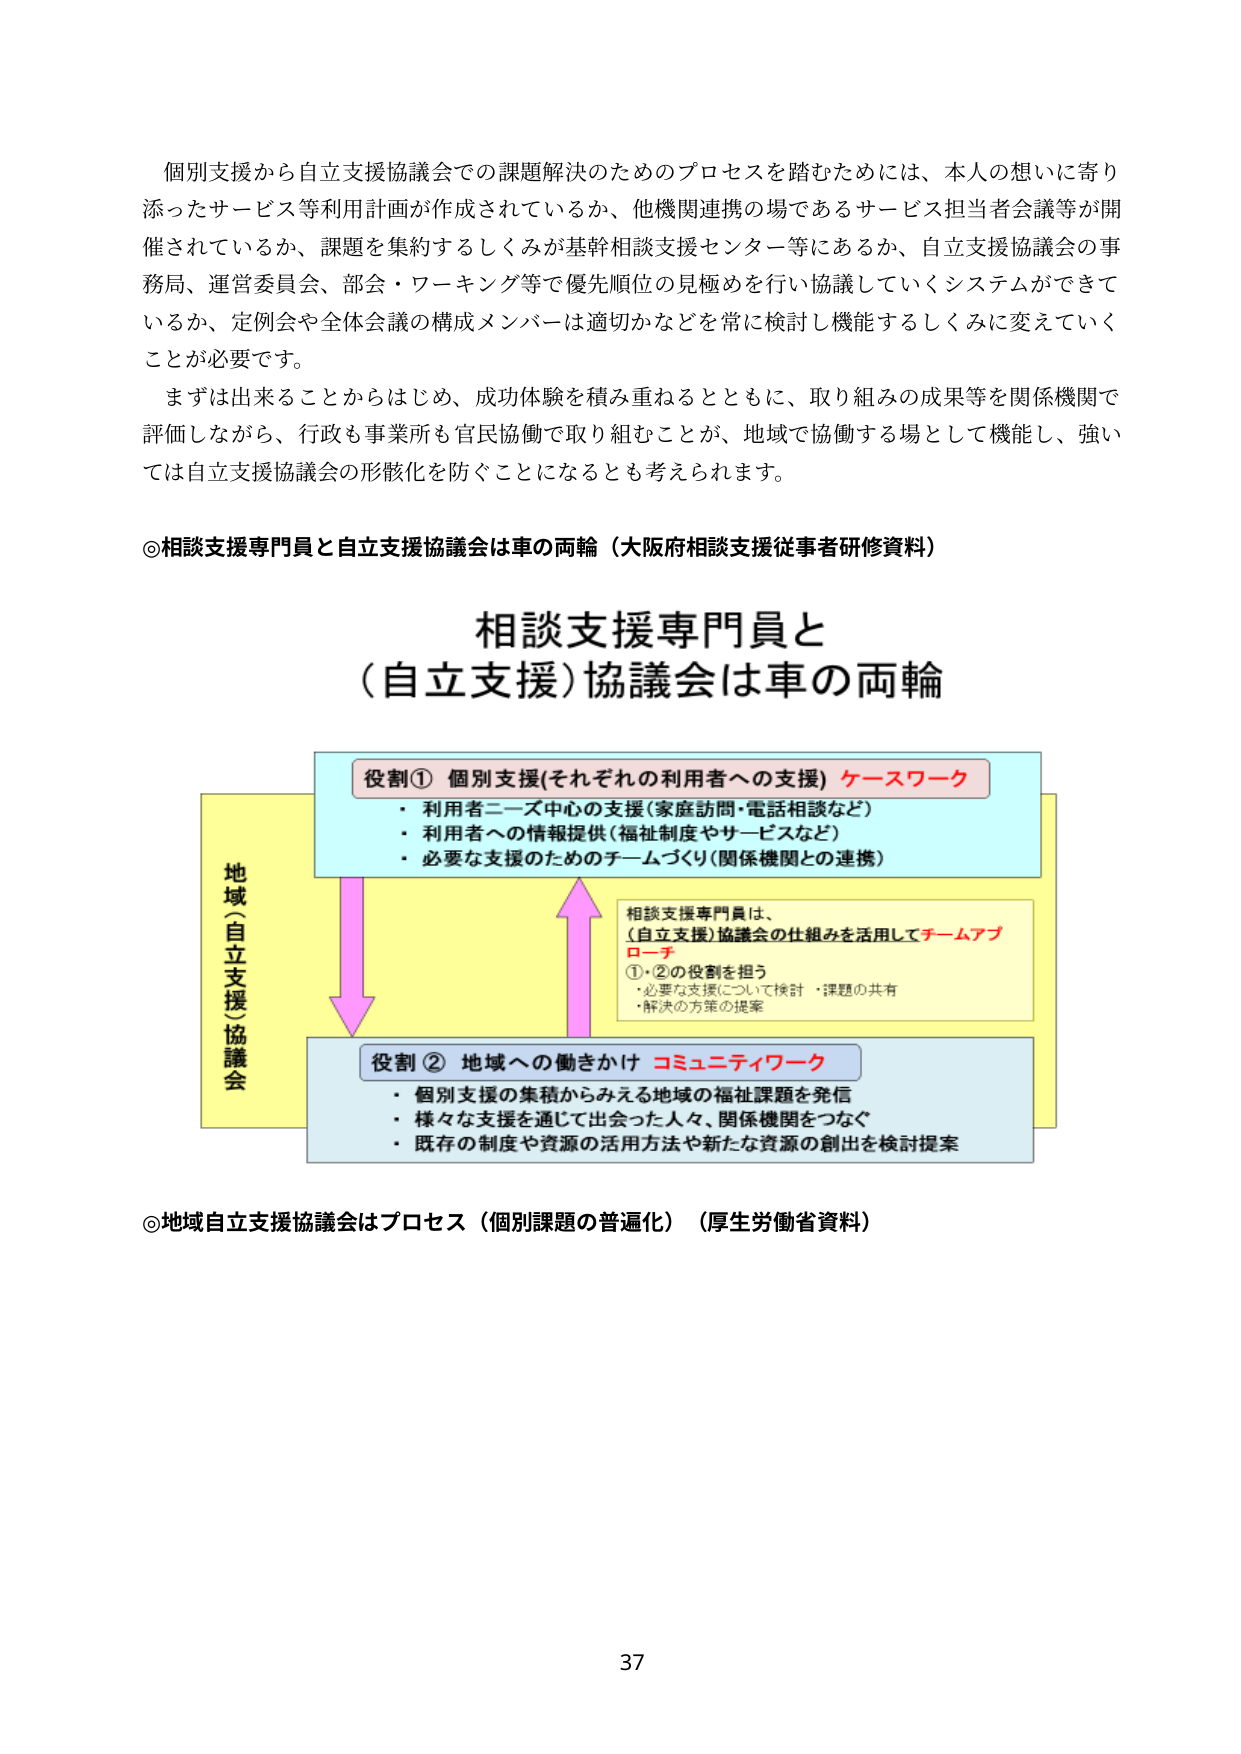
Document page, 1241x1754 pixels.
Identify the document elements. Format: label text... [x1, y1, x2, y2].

text ◎地域自立支援協議会はプロセス（個別課題の普遍化）（厚生労働省資料） [142, 1202, 1122, 1239]
text 個別支援から自立支援協議会での課題解決のためのプロセスを踏むためには、本人の想いに寄り添ったサービス等利用計画が作成されているか、他機関連携の場であるサービス担当者会議等が開催されているか、課題を集約するしくみが基幹相談支援センター等にあるか、自立支援協議会の事務局、運営委員会、部会・ワーキング等で優先順位の見極めを行い協議していくシステムができているか、定例会や全体会議の構成メンバーは適切かなどを常に検討し機能するしくみに変えていくことが必要です。 [142, 152, 1122, 377]
picture [178, 564, 1085, 1190]
text まずは出来ることからはじめ、成功体験を積み重ねるとともに、取り組みの成果等を関係機関で評価しながら、行政も事業所も官民協働で取り組むことが、地域で協働する場として機能し、強いては自立支援協議会の形骸化を防ぐことになるとも考えられます。 [142, 377, 1122, 489]
text ◎相談支援専門員と自立支援協議会は車の両輪（大阪府相談支援従事者研修資料） [142, 527, 1122, 564]
